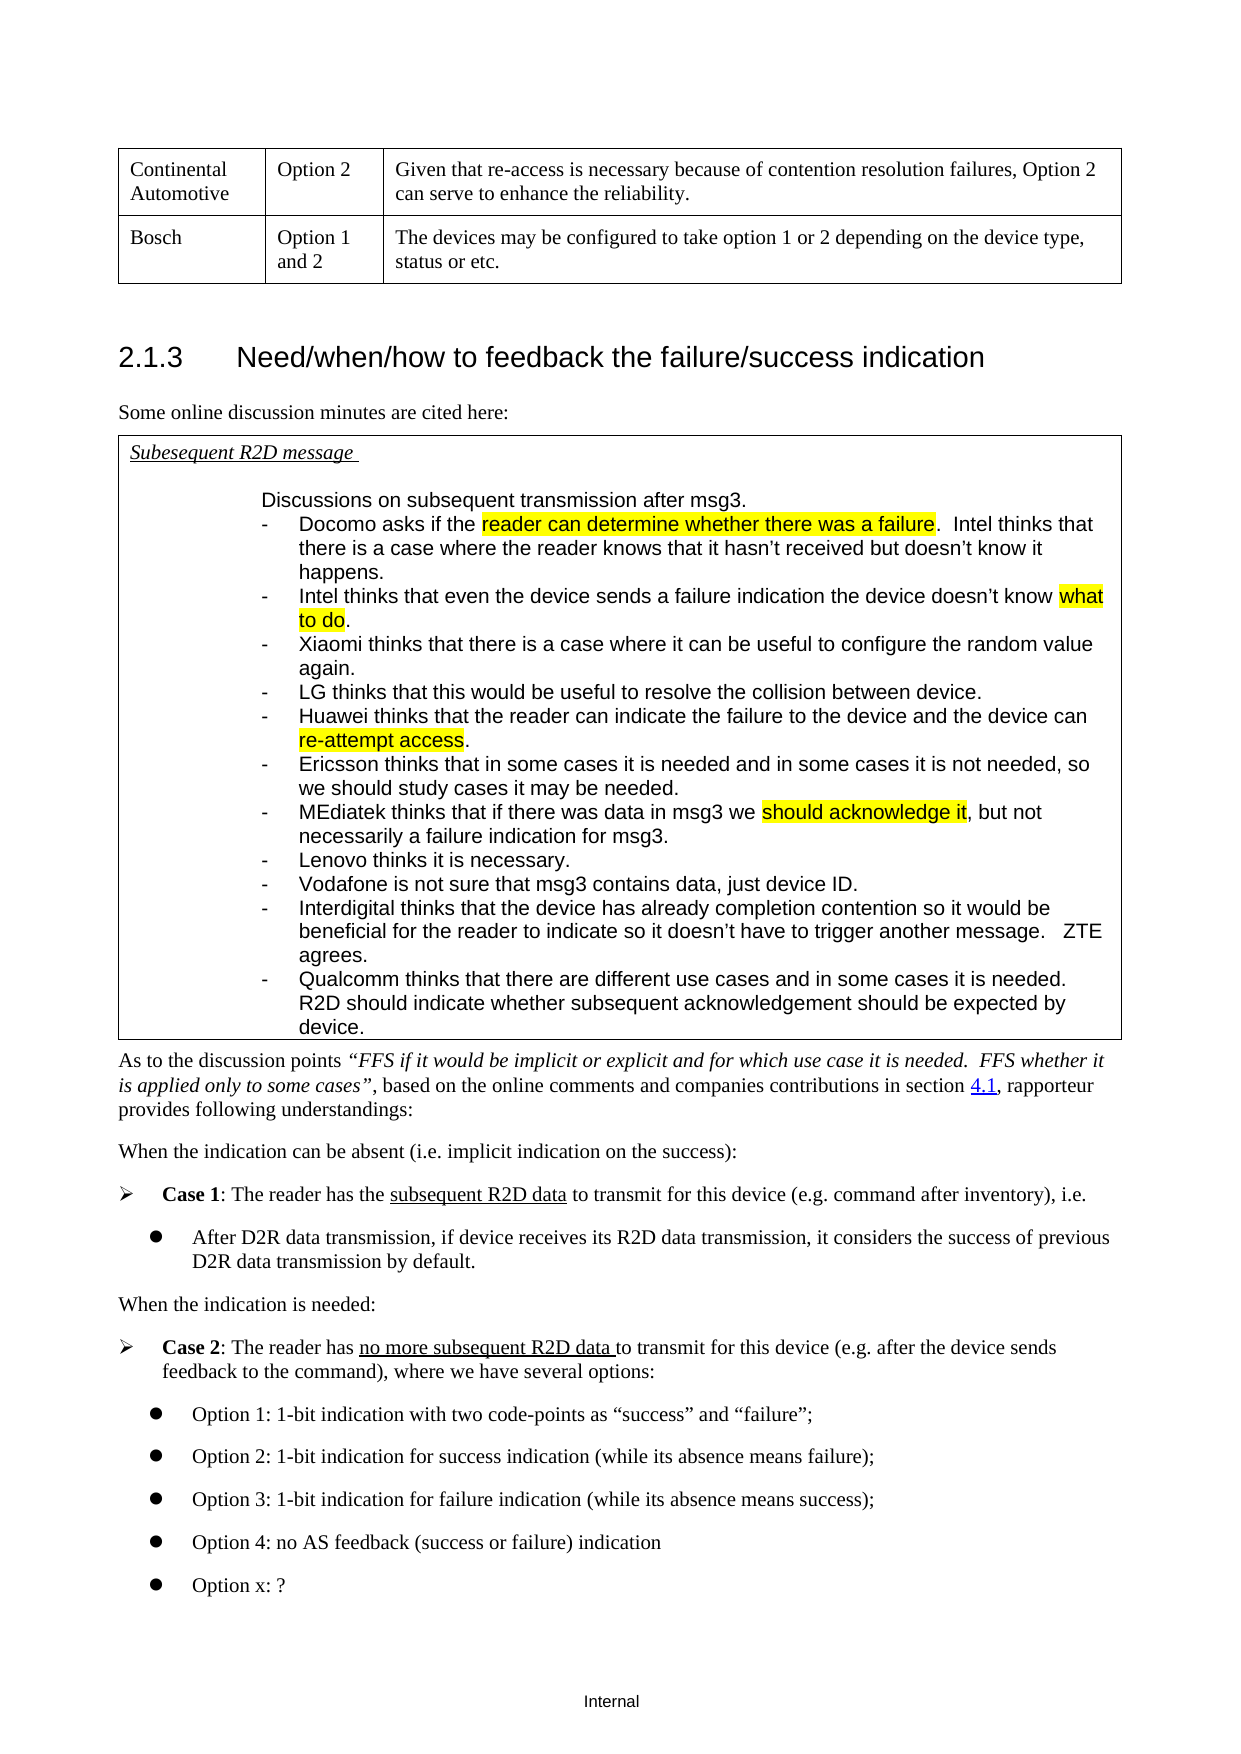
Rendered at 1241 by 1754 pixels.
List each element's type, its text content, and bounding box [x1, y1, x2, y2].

text When the indication can be absent (i.e. implicit indication on the success): [118, 1139, 1122, 1163]
list Option x: ? [148, 1573, 1122, 1597]
list Case 2: The reader has no more subsequent R2D data to transmit for this device (e.g. after the device sends feedback to the command), where we have several options: [118, 1335, 1122, 1383]
list After D2R data transmission, if device receives its R2D data transmission, it considers the success of previous D2R data transmission by default. [148, 1225, 1122, 1273]
table_cell Given that re-access is necessary because of contention resolution failures, Option 2 can serve to enhance the reliability. [384, 149, 1121, 215]
table_header Subesequent R2D message Discussions on subsequent transmission after msg3. - Docomo asks if the reader can determine whether there was a failure. Intel thinks that there is a case where the reader knows that it hasn’t received but doesn’t know it happens. - Intel thinks that even the device sends a failure indication the device doesn’t know what to do. - Xiaomi thinks that there is a case where it can be useful to configure the random value again. - LG thinks that this would be useful to resolve the collision between device. - Huawei thinks that the reader can indicate the failure to the device and the device can re-attempt access. - Ericsson thinks that in some cases it is needed and in some cases it is not needed, so we should study cases it may be needed. - MEdiatek thinks that if there was data in msg3 we should acknowledge it, but not necessarily a failure indication for msg3. - Lenovo thinks it is necessary. - Vodafone is not sure that msg3 contains data, just device ID. - Interdigital thinks that the device has already completion contention so it would be beneficial for the reader to indicate so it doesn’t have to trigger another message. ZTE agrees. - Qualcomm thinks that there are different use cases and in some cases it is needed. R2D should indicate whether subsequent acknowledgement should be expected by device. [119, 436, 1121, 1039]
table_cell Bosch [119, 216, 265, 283]
list Case 1: The reader has the subsequent R2D data to transmit for this device (e.g. command after inventory), i.e. [118, 1182, 1122, 1206]
list Option 3: 1-bit indication for failure indication (while its absence means success); [148, 1487, 1122, 1511]
table_cell The devices may be configured to take option 1 or 2 depending on the device type, status or etc. [384, 216, 1121, 283]
text As to the discussion points “FFS if it would be implicit or explicit and for which use case it is needed. FFS whether it is applied only to some cases”, based on the online comments and companies contributions in section 4.1, rapporteur provides following understandings: [118, 1048, 1122, 1121]
table_cell Option 1 and 2 [266, 216, 383, 283]
table_cell Option 2 [266, 149, 383, 215]
list Option 1: 1-bit indication with two code-points as “success” and “failure”; [148, 1402, 1122, 1426]
text When the indication is needed: [118, 1292, 1122, 1316]
list Option 4: no AS feedback (success or failure) indication [148, 1530, 1122, 1554]
subtitle 2.1.3 Need/when/how to feedback the failure/success indication [118, 340, 1122, 373]
list Option 2: 1-bit indication for success indication (while its absence means failure); [148, 1444, 1122, 1468]
table_cell Continental Automotive [119, 149, 265, 215]
text Some online discussion minutes are cited here: [118, 400, 1122, 424]
